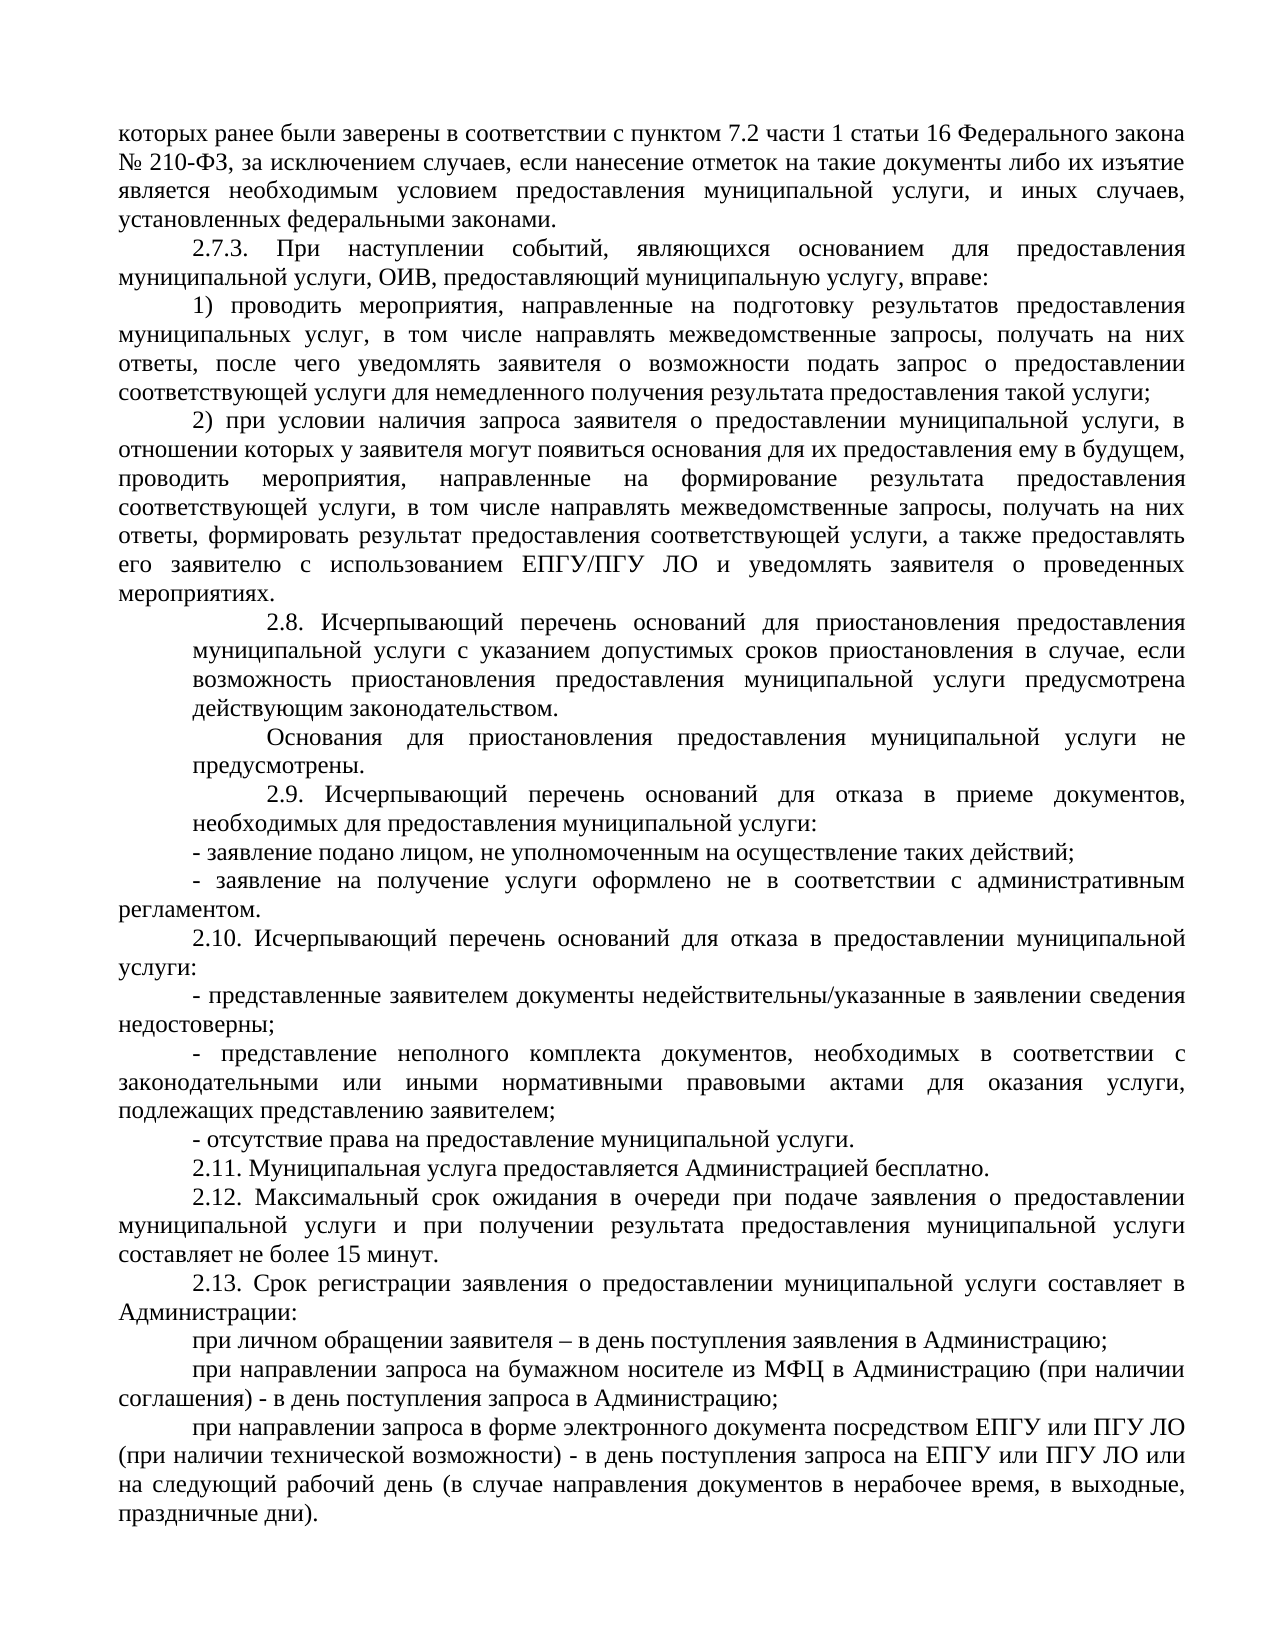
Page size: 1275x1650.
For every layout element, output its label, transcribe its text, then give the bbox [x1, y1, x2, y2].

text - представление неполного комплекта документов, необходимых в соответствии с законодательными или иными нормативными правовыми актами для оказания услуги, подлежащих представлению заявителем; [118, 1038, 1186, 1124]
text 2.8. Исчерпывающий перечень оснований для приостановления предоставления муниципальной услуги с указанием допустимых сроков приостановления в случае, если возможность приостановления предоставления муниципальной услуги предусмотрена действующим законодательством. [192, 607, 1186, 722]
text - заявление на получение услуги оформлено не в соответствии с административным регламентом. [118, 866, 1186, 923]
text 2.7.3. При наступлении событий, являющихся основанием для предоставления муниципальной услуги, ОИВ, предоставляющий муниципальную услугу, вправе: [118, 233, 1186, 291]
text 2.12. Максимальный срок ожидания в очереди при подаче заявления о предоставлении муниципальной услуги и при получении результата предоставления муниципальной услуги составляет не более 15 минут. [118, 1182, 1186, 1268]
text 1) проводить мероприятия, направленные на подготовку результатов предоставления муниципальных услуг, в том числе направлять межведомственные запросы, получать на них ответы, после чего уведомлять заявителя о возможности подать запрос о предоставлении соответствующей услуги для немедленного получения результата предоставления такой услуги; [118, 291, 1186, 406]
text 2.9. Исчерпывающий перечень оснований для отказа в приеме документов, необходимых для предоставления муниципальной услуги: [192, 779, 1186, 837]
text при направлении запроса в форме электронного документа посредством ЕПГУ или ПГУ ЛО (при наличии технической возможности) - в день поступления запроса на ЕПГУ или ПГУ ЛО или на следующий рабочий день (в случае направления документов в нерабочее время, в выходные, праздничные дни). [118, 1412, 1186, 1527]
text при направлении запроса на бумажном носителе из МФЦ в Администрацию (при наличии соглашения) - в день поступления запроса в Администрацию; [118, 1354, 1186, 1412]
text 2) при условии наличия запроса заявителя о предоставлении муниципальной услуги, в отношении которых у заявителя могут появиться основания для их предоставления ему в будущем, проводить мероприятия, направленные на формирование результата предоставления соответствующей услуги, в том числе направлять межведомственные запросы, получать на них ответы, формировать результат предоставления соответствующей услуги, а также предоставлять его заявителю с использованием ЕПГУ/ПГУ ЛО и уведомлять заявителя о проведенных мероприятиях. [118, 406, 1186, 607]
text при личном обращении заявителя – в день поступления заявления в Администрацию; [118, 1326, 1186, 1354]
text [118, 118, 1186, 233]
text - заявление подано лицом, не уполномоченным на осуществление таких действий; [118, 837, 1186, 866]
text - отсутствие права на предоставление муниципальной услуги. [118, 1124, 1186, 1153]
text 2.13. Срок регистрации заявления о предоставлении муниципальной услуги составляет в Администрации: [118, 1268, 1186, 1326]
text Основания для приостановления предоставления муниципальной услуги не предусмотрены. [192, 722, 1186, 779]
text - представленные заявителем документы недействительны/указанные в заявлении сведения недостоверны; [118, 981, 1186, 1038]
text 2.11. Муниципальная услуга предоставляется Администрацией бесплатно. [118, 1153, 1186, 1182]
text 2.10. Исчерпывающий перечень оснований для отказа в предоставлении муниципальной услуги: [118, 923, 1186, 981]
